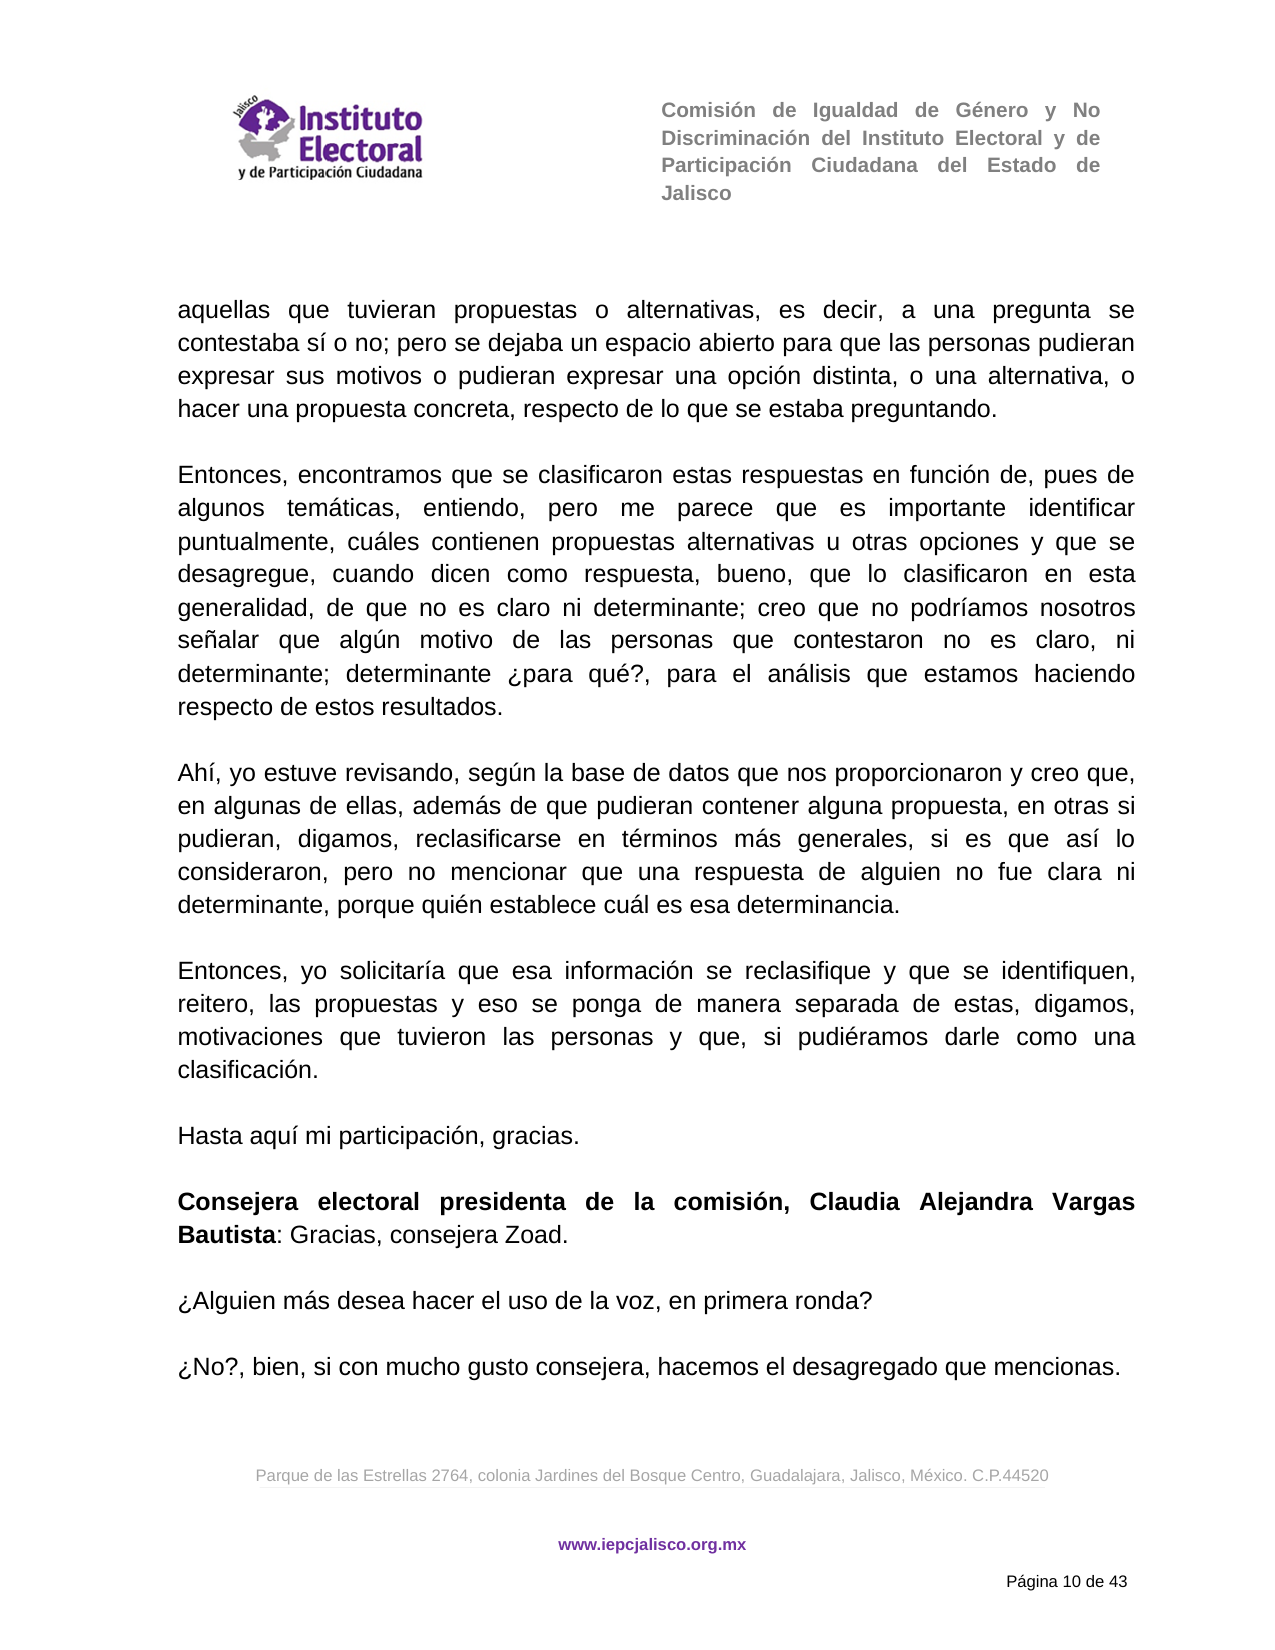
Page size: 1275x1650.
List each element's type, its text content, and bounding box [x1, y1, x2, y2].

text Entonces, encontramos que se clasificaron estas respuestas en función de, pues de algunos temáticas, entiendo, pero me parece que es importante identificar puntualmente, cuáles contienen propuestas alternativas u otras opciones y que se desagregue, cuando dicen como respuesta, bueno, que lo clasificaron en esta generalidad, de que no es claro ni determinante; creo que no podríamos nosotros señalar que algún motivo de las personas que contestaron no es claro, ni determinante; determinante ¿para qué?, para el análisis que estamos haciendo respecto de estos resultados. [177, 460, 1137, 720]
text Consejera electoral presidenta de la comisión, Claudia Alejandra Vargas Bautista: Gracias, consejera Zoad. [177, 1187, 1137, 1249]
text ¿No?, bien, si con mucho gusto consejera, hacemos el desagregado que mencionas. [177, 1352, 1137, 1381]
text Hasta aquí mi participación, gracias. [177, 1121, 1137, 1149]
text Ahí, yo estuve revisando, según la base de datos que nos proporcionaron y creo que, en algunas de ellas, además de que pudieran contener alguna propuesta, en otras si pudieran, digamos, reclasificarse en términos más generales, si es que así lo consideraron, pero no mencionar que una respuesta de alguien no fue clara ni determinante, porque quién establece cuál es esa determinancia. [177, 758, 1137, 918]
picture [203, 70, 451, 204]
text Entonces, yo solicitaría que esa información se reclasifique y que se identifiquen, reitero, las propuestas y eso se ponga de manera separada de estas, digamos, motivaciones que tuvieron las personas y que, si pudiéramos darle como una clasificación. [177, 956, 1137, 1083]
text ¿Alguien más desea hacer el uso de la voz, en primera ronda? [177, 1286, 1137, 1315]
